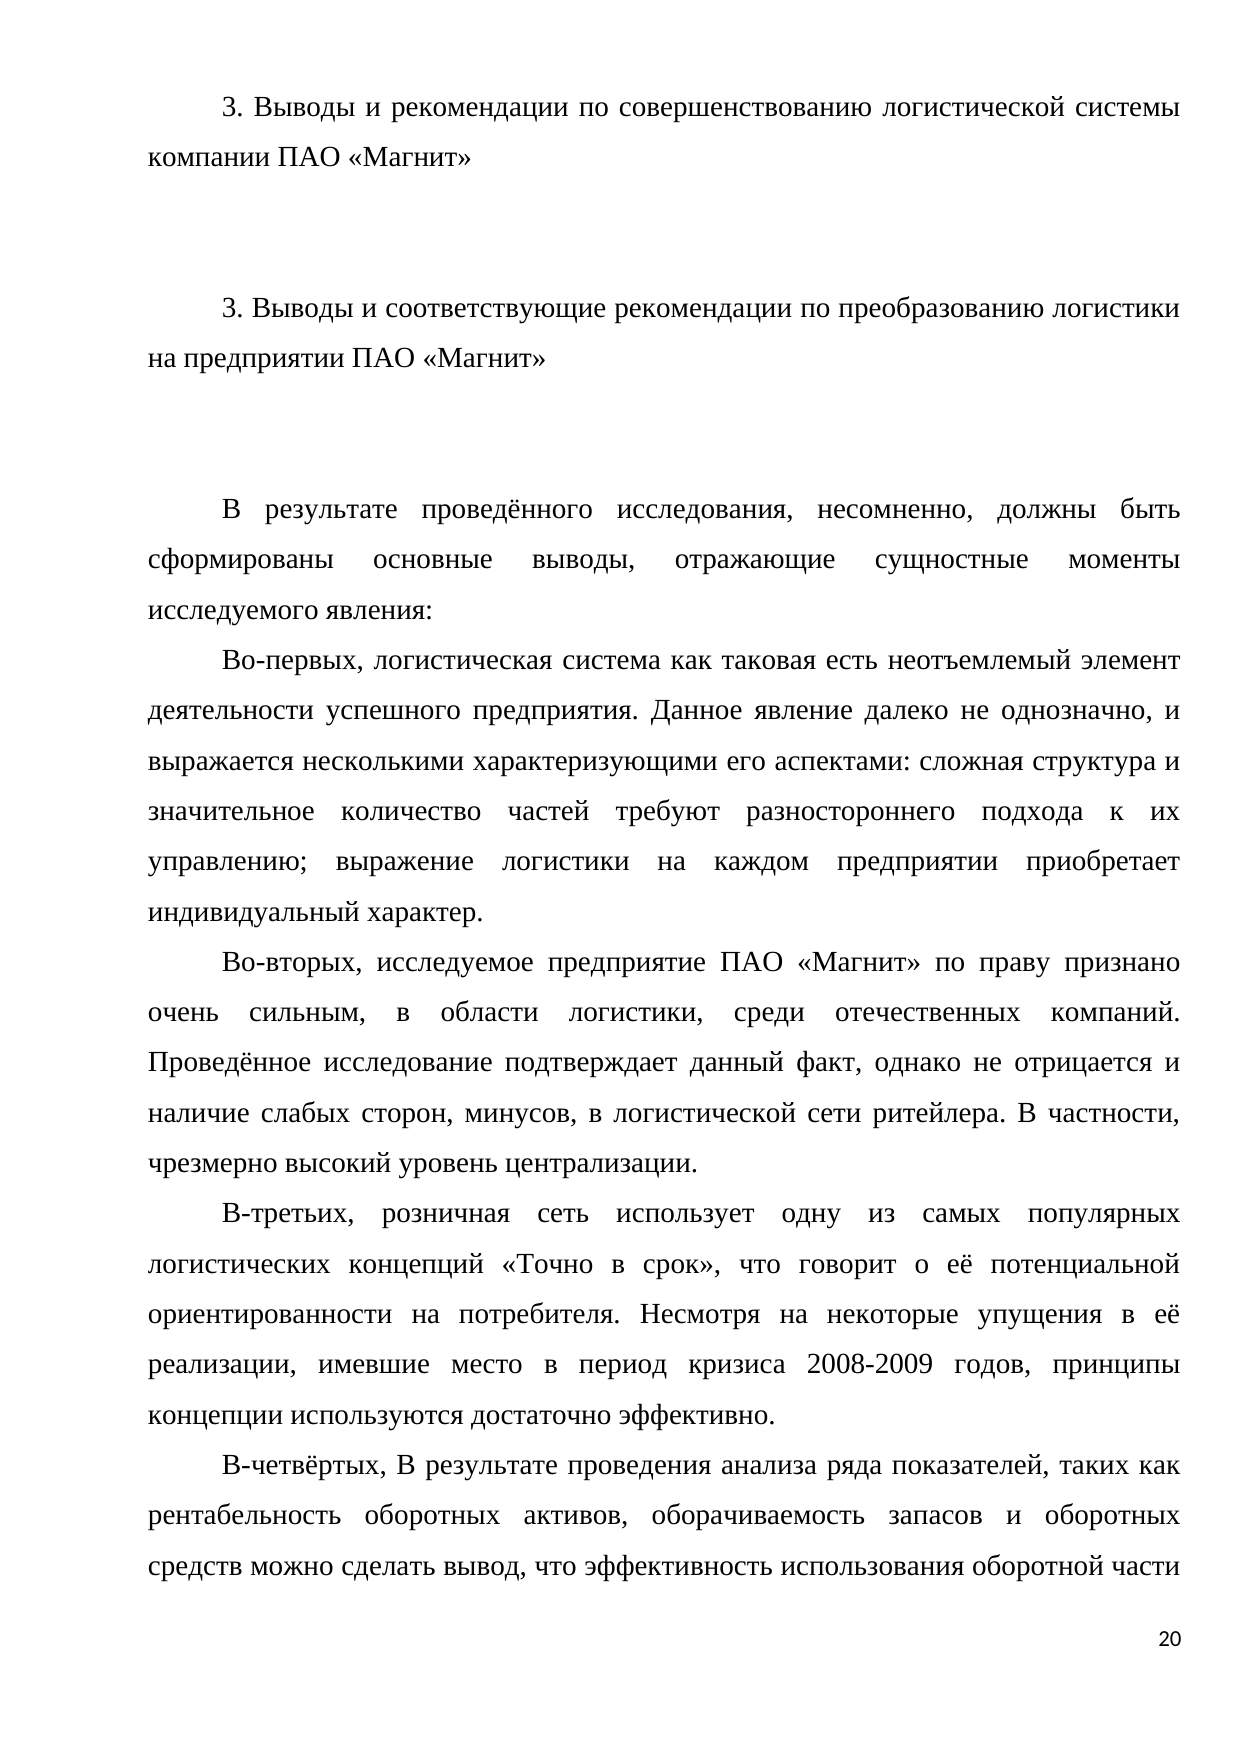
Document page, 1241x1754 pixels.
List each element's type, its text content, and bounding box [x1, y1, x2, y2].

text В результате проведённого исследования, несомненно, должны быть сформированы основные выводы, отражающие сущностные моменты исследуемого явления: [148, 491, 1181, 625]
text 3. Выводы и рекомендации по совершенствованию логистической системы компании ПАО «Магнит» [148, 89, 1181, 172]
text Во-вторых, исследуемое предприятие ПАО «Магнит» по праву признано очень сильным, в области логистики, среди отечественных компаний. Проведённое исследование подтверждает данный факт, однако не отрицается и наличие слабых сторон, минусов, в логистической сети ритейлера. В частности, чрезмерно высокий уровень централизации. [148, 944, 1181, 1179]
text Во-первых, логистическая система как таковая есть неотъемлемый элемент деятельности успешного предприятия. Данное явление далеко не однозначно, и выражается несколькими характеризующими его аспектами: сложная структура и значительное количество частей требуют разностороннего подхода к их управлению; выражение логистики на каждом предприятии приобретает индивидуальный характер. [148, 642, 1181, 927]
text 3. Выводы и соответствующие рекомендации по преобразованию логистики на предприятии ПАО «Магнит» [148, 290, 1181, 374]
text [148, 1447, 1181, 1581]
text В-третьих, розничная сеть использует одну из самых популярных логистических концепций «Точно в срок», что говорит о её потенциальной ориентированности на потребителя. Несмотря на некоторые упущения в её реализации, имевшие место в период кризиса 2008-2009 годов, принципы концепции используются достаточно эффективно. [148, 1196, 1181, 1430]
